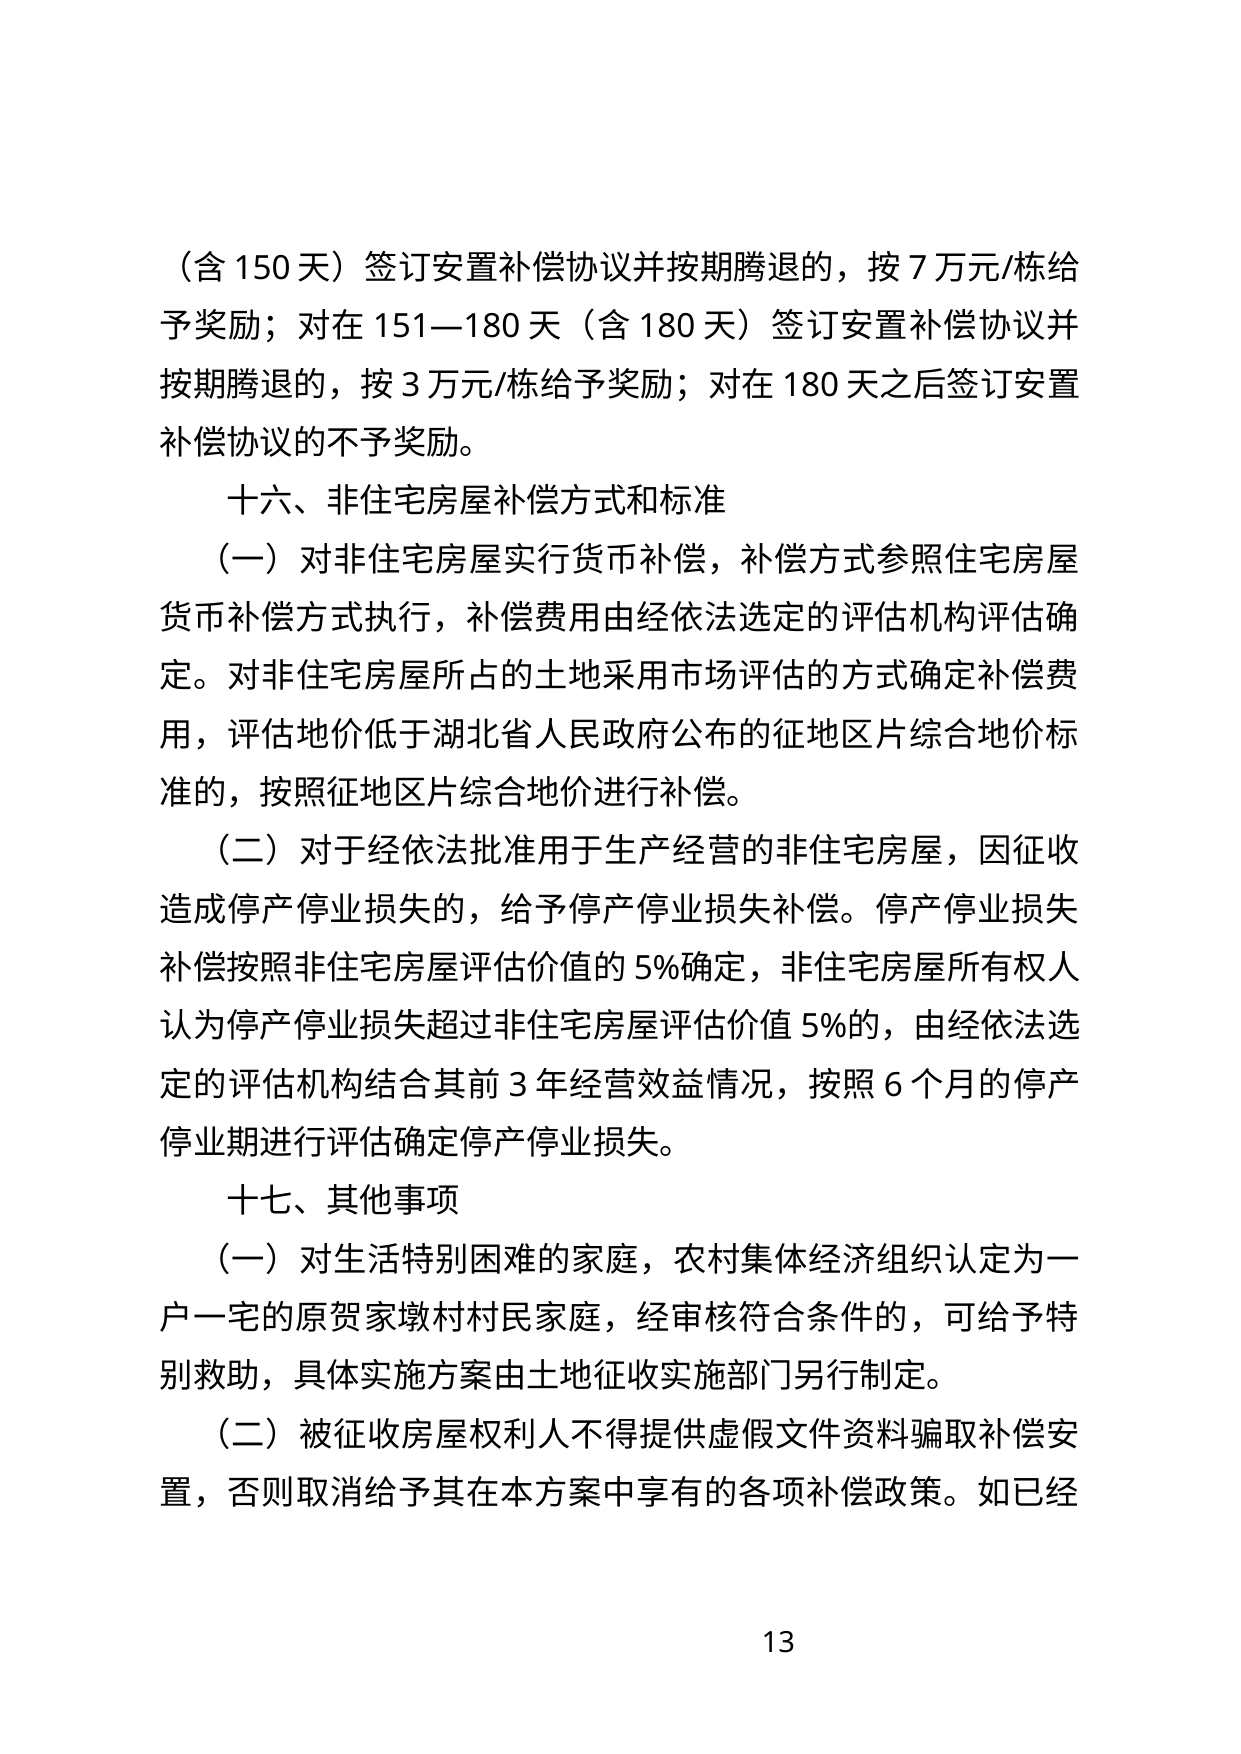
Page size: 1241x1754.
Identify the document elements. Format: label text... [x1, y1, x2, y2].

text 十六、非住宅房屋补偿方式和标准 [159, 466, 1081, 524]
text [159, 1399, 1081, 1516]
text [159, 233, 1081, 466]
text 十七、其他事项 [159, 1166, 1081, 1224]
text （一）对非住宅房屋实行货币补偿，补偿方式参照住宅房屋货币补偿方式执行，补偿费用由经依法选定的评估机构评估确定。对非住宅房屋所占的土地采用市场评估的方式确定补偿费用，评估地价低于湖北省人民政府公布的征地区片综合地价标准的，按照征地区片综合地价进行补偿。 [159, 524, 1081, 816]
text （二）对于经依法批准用于生产经营的非住宅房屋，因征收造成停产停业损失的，给予停产停业损失补偿。停产停业损失补偿按照非住宅房屋评估价值的5%确定，非住宅房屋所有权人认为停产停业损失超过非住宅房屋评估价值5%的，由经依法选定的评估机构结合其前3年经营效益情况，按照6个月的停产停业期进行评估确定停产停业损失。 [159, 816, 1081, 1166]
text （一）对生活特别困难的家庭，农村集体经济组织认定为一户一宅的原贺家墩村村民家庭，经审核符合条件的，可给予特别救助，具体实施方案由土地征收实施部门另行制定。 [159, 1224, 1081, 1399]
